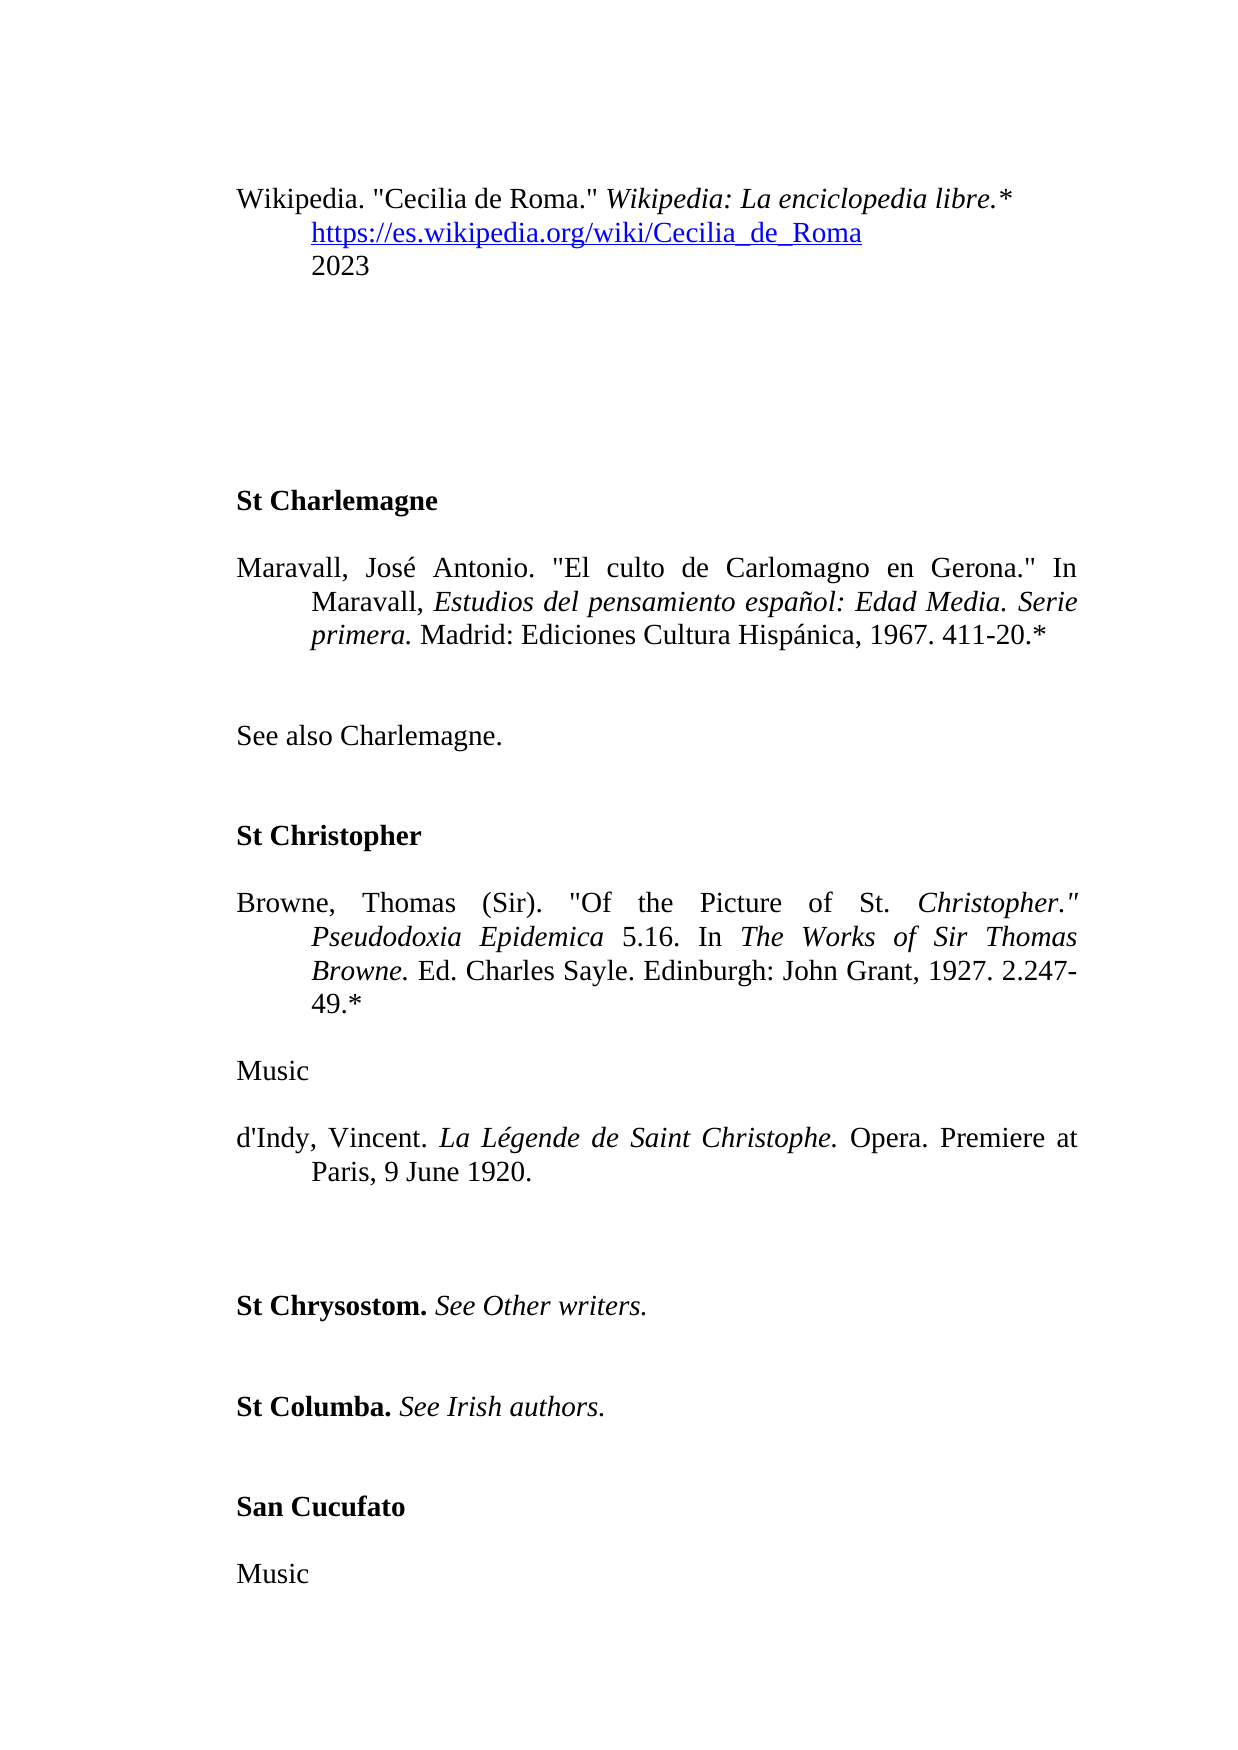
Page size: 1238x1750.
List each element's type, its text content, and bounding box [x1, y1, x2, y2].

text 2023 [236, 248, 1078, 282]
text d'Indy, Vincent. La Légende de Saint Christophe. Opera. Premiere at Paris, 9 June 1920. [236, 1120, 1078, 1187]
text Maravall, José Antonio. "El culto de Carlomagno en Gerona." In Maravall, Estudios del pensamiento español: Edad Media. Serie primera. Madrid: Ediciones Cultura Hispánica, 1967. 411-20.* [236, 550, 1078, 651]
text St Chrysostom. See Other writers. [236, 1288, 1078, 1322]
text St Charlemagne [236, 483, 1078, 517]
text Browne, Thomas (Sir). "Of the Picture of St. Christopher." Pseudodoxia Epidemica 5.16. In The Works of Sir Thomas Browne. Ed. Charles Sayle. Edinburgh: John Grant, 1927. 2.247-49.* [236, 886, 1078, 1020]
text Music [236, 1053, 1078, 1087]
text St Columba. See Irish authors. [236, 1389, 1078, 1422]
text Music [236, 1556, 1078, 1590]
text https://es.wikipedia.org/wiki/Cecilia_de_Roma [236, 215, 1078, 248]
text San Cucufato [236, 1489, 1078, 1523]
text See also Charlemagne. [236, 718, 1078, 751]
text St Christopher [236, 818, 1078, 852]
text Wikipedia. "Cecilia de Roma." Wikipedia: La enciclopedia libre.* [236, 181, 1078, 215]
